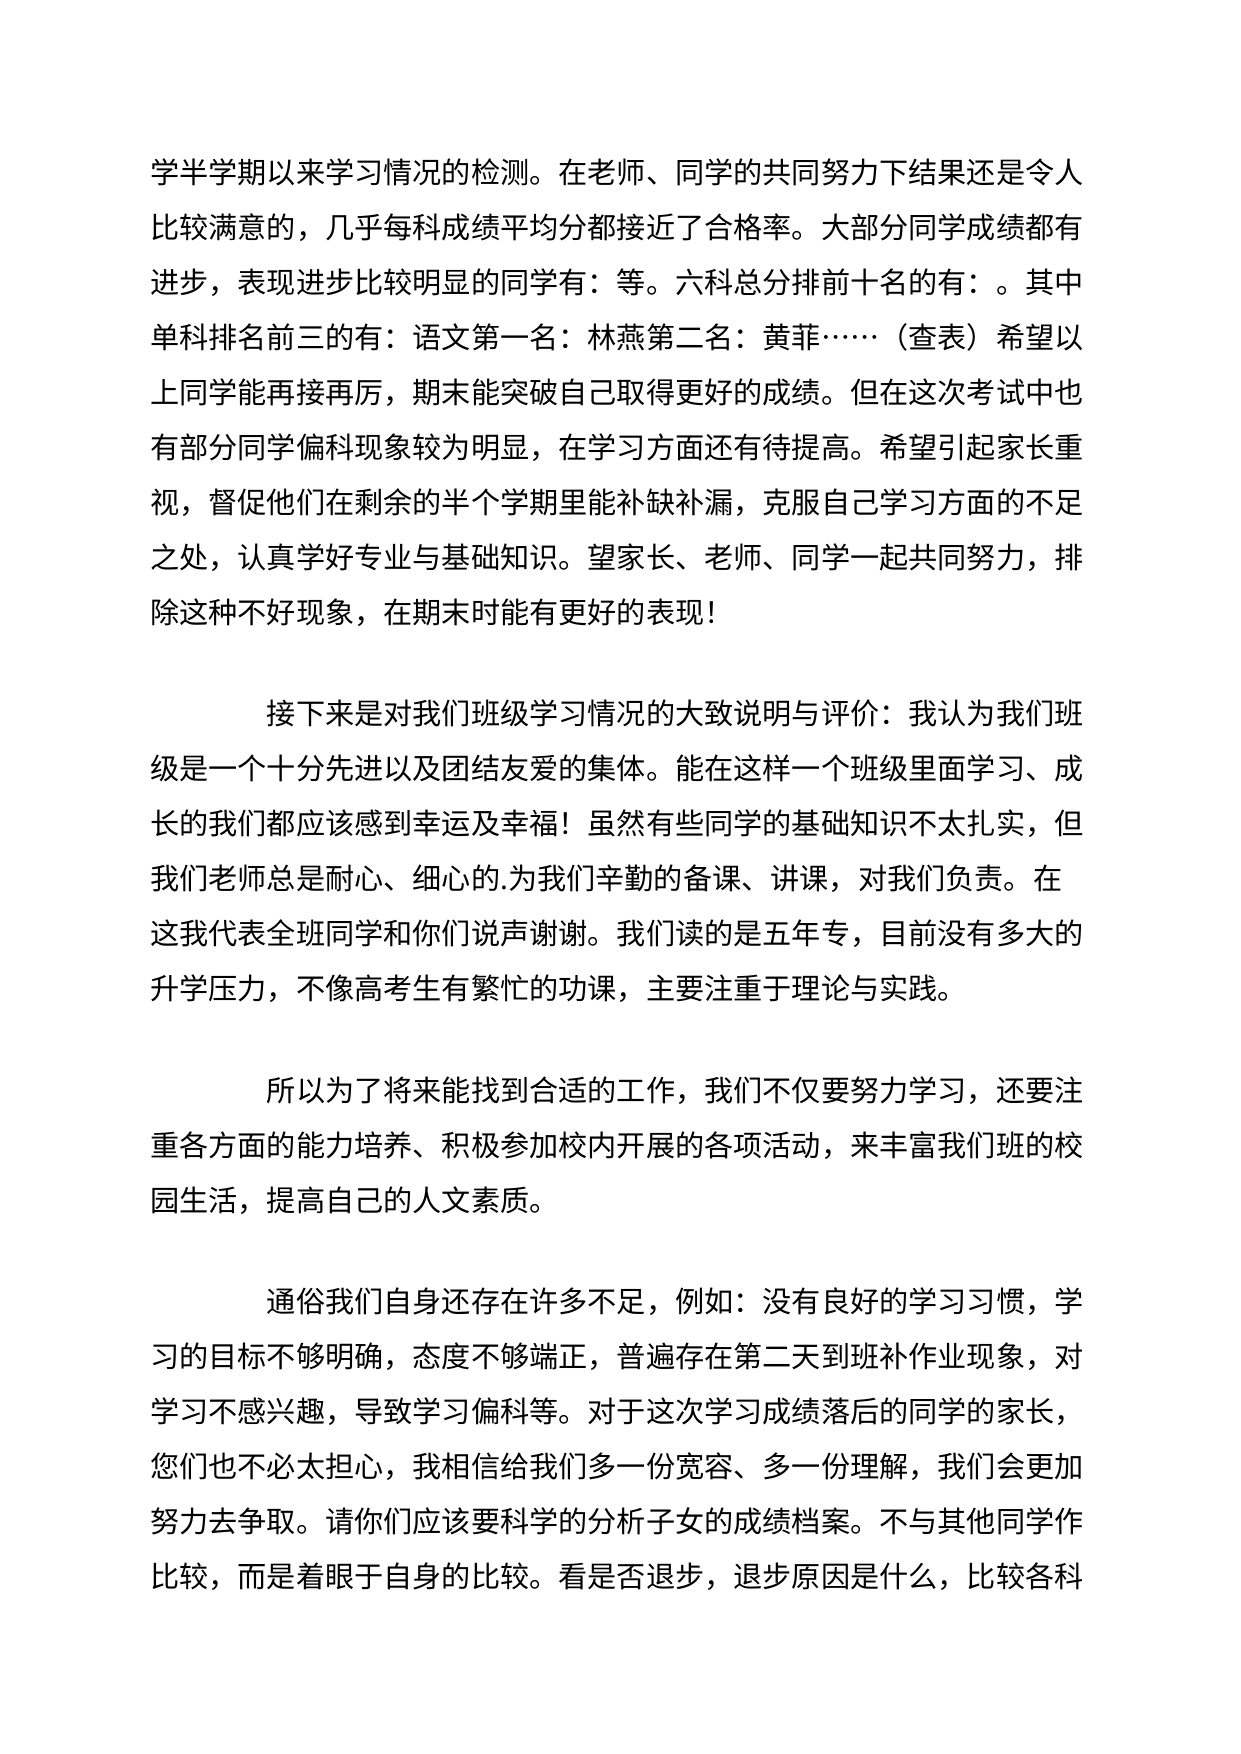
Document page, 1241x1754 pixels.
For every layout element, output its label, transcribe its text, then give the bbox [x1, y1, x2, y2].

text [150, 1279, 1090, 1596]
text 所以为了将来能找到合适的工作，我们不仅要努力学习，还要注重各方面的能力培养、积极参加校内开展的各项活动，来丰富我们班的校园生活，提高自己的人文素质。 [150, 1067, 1090, 1219]
text 接下来是对我们班级学习情况的大致说明与评价：我认为我们班级是一个十分先进以及团结友爱的集体。能在这样一个班级里面学习、成长的我们都应该感到幸运及幸福！虽然有些同学的基础知识不太扎实，但我们老师总是耐心、细心的.为我们辛勤的备课、讲课，对我们负责。在这我代表全班同学和你们说声谢谢。我们读的是五年专，目前没有多大的升学压力，不像高考生有繁忙的功课，主要注重于理论与实践。 [150, 691, 1090, 1008]
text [150, 150, 1090, 631]
